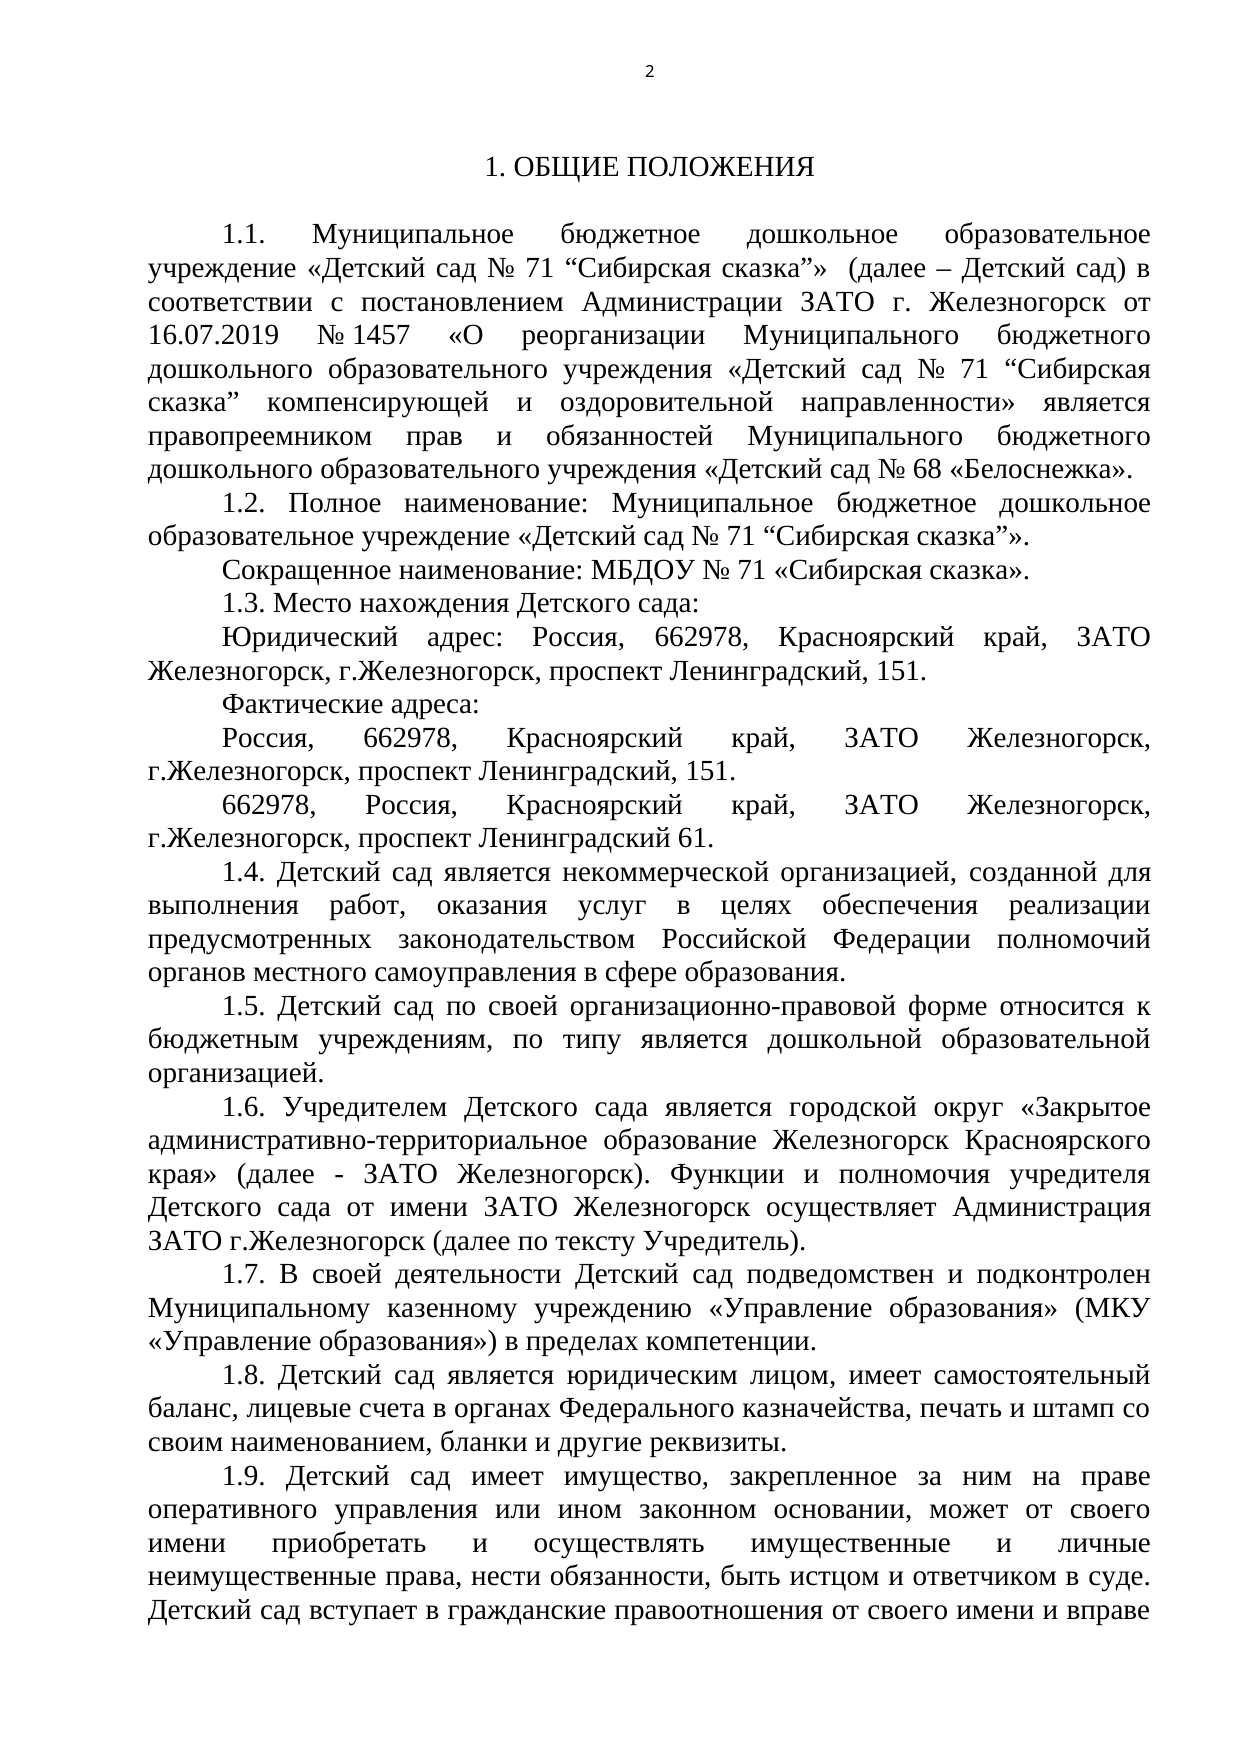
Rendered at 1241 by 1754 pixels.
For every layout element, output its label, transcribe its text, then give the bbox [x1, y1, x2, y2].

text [148, 1458, 1152, 1625]
text 662978, Россия, Красноярский край, ЗАТО Железногорск, г.Железногорск, проспект Ленинградский 61. [148, 787, 1152, 854]
text 1.1. Муниципальное бюджетное дошкольное образовательное учреждение «Детский сад № 71 “Сибирская сказка”» (далее – Детский сад) в соответствии с постановлением Администрации ЗАТО г. Железногорск от 16.07.2019 № 1457 «О реорганизации Муниципального бюджетного дошкольного образовательного учреждения «Детский сад № 71 “Сибирская сказка” компенсирующей и оздоровительной направленности» является правопреемником прав и обязанностей Муниципального бюджетного дошкольного образовательного учреждения «Детский сад № 68 «Белоснежка». [148, 217, 1152, 485]
text 1.6. Учредителем Детского сада является городской округ «Закрытое административно-территориальное образование Железногорск Красноярского края» (далее - ЗАТО Железногорск). Функции и полномочия учредителя Детского сада от имени ЗАТО Железногорск осуществляет Администрация ЗАТО г.Железногорск (далее по тексту Учредитель). [148, 1089, 1152, 1256]
text 1.2. Полное наименование: Муниципальное бюджетное дошкольное образовательное учреждение «Детский сад № 71 “Сибирская сказка”». [148, 485, 1152, 552]
title 1.7. В своей деятельности Детский сад подведомствен и подконтролен Муниципальному казенному учреждению «Управление образования» (МКУ «Управление образования») в пределах компетенции. [148, 1256, 1152, 1357]
text 1. ОБЩИЕ ПОЛОЖЕНИЯ [148, 149, 1152, 183]
text Юридический адрес: Россия, 662978, Красноярский край, ЗАТО Железногорск, г.Железногорск, проспект Ленинградский, 151. [148, 619, 1152, 686]
text 1.3. Место нахождения Детского сада: [148, 586, 1152, 619]
text 1.4. Детский сад является некоммерческой организацией, созданной для выполнения работ, оказания услуг в целях обеспечения реализации предусмотренных законодательством Российской Федерации полномочий органов местного самоуправления в сфере образования. [148, 854, 1152, 988]
text 1.8. Детский сад является юридическим лицом, имеет самостоятельный баланс, лицевые счета в органах Федерального казначейства, печать и штамп со своим наименованием, бланки и другие реквизиты. [148, 1357, 1152, 1458]
text Россия, 662978, Красноярский край, ЗАТО Железногорск, г.Железногорск, проспект Ленинградский, 151. [148, 720, 1152, 787]
text 1.5. Детский сад по своей организационно-правовой форме относится к бюджетным учреждениям, по типу является дошкольной образовательной организацией. [148, 988, 1152, 1089]
text Сокращенное наименование: МБДОУ № 71 «Сибирская сказка». [148, 552, 1152, 586]
text Фактические адреса: [148, 686, 1152, 720]
